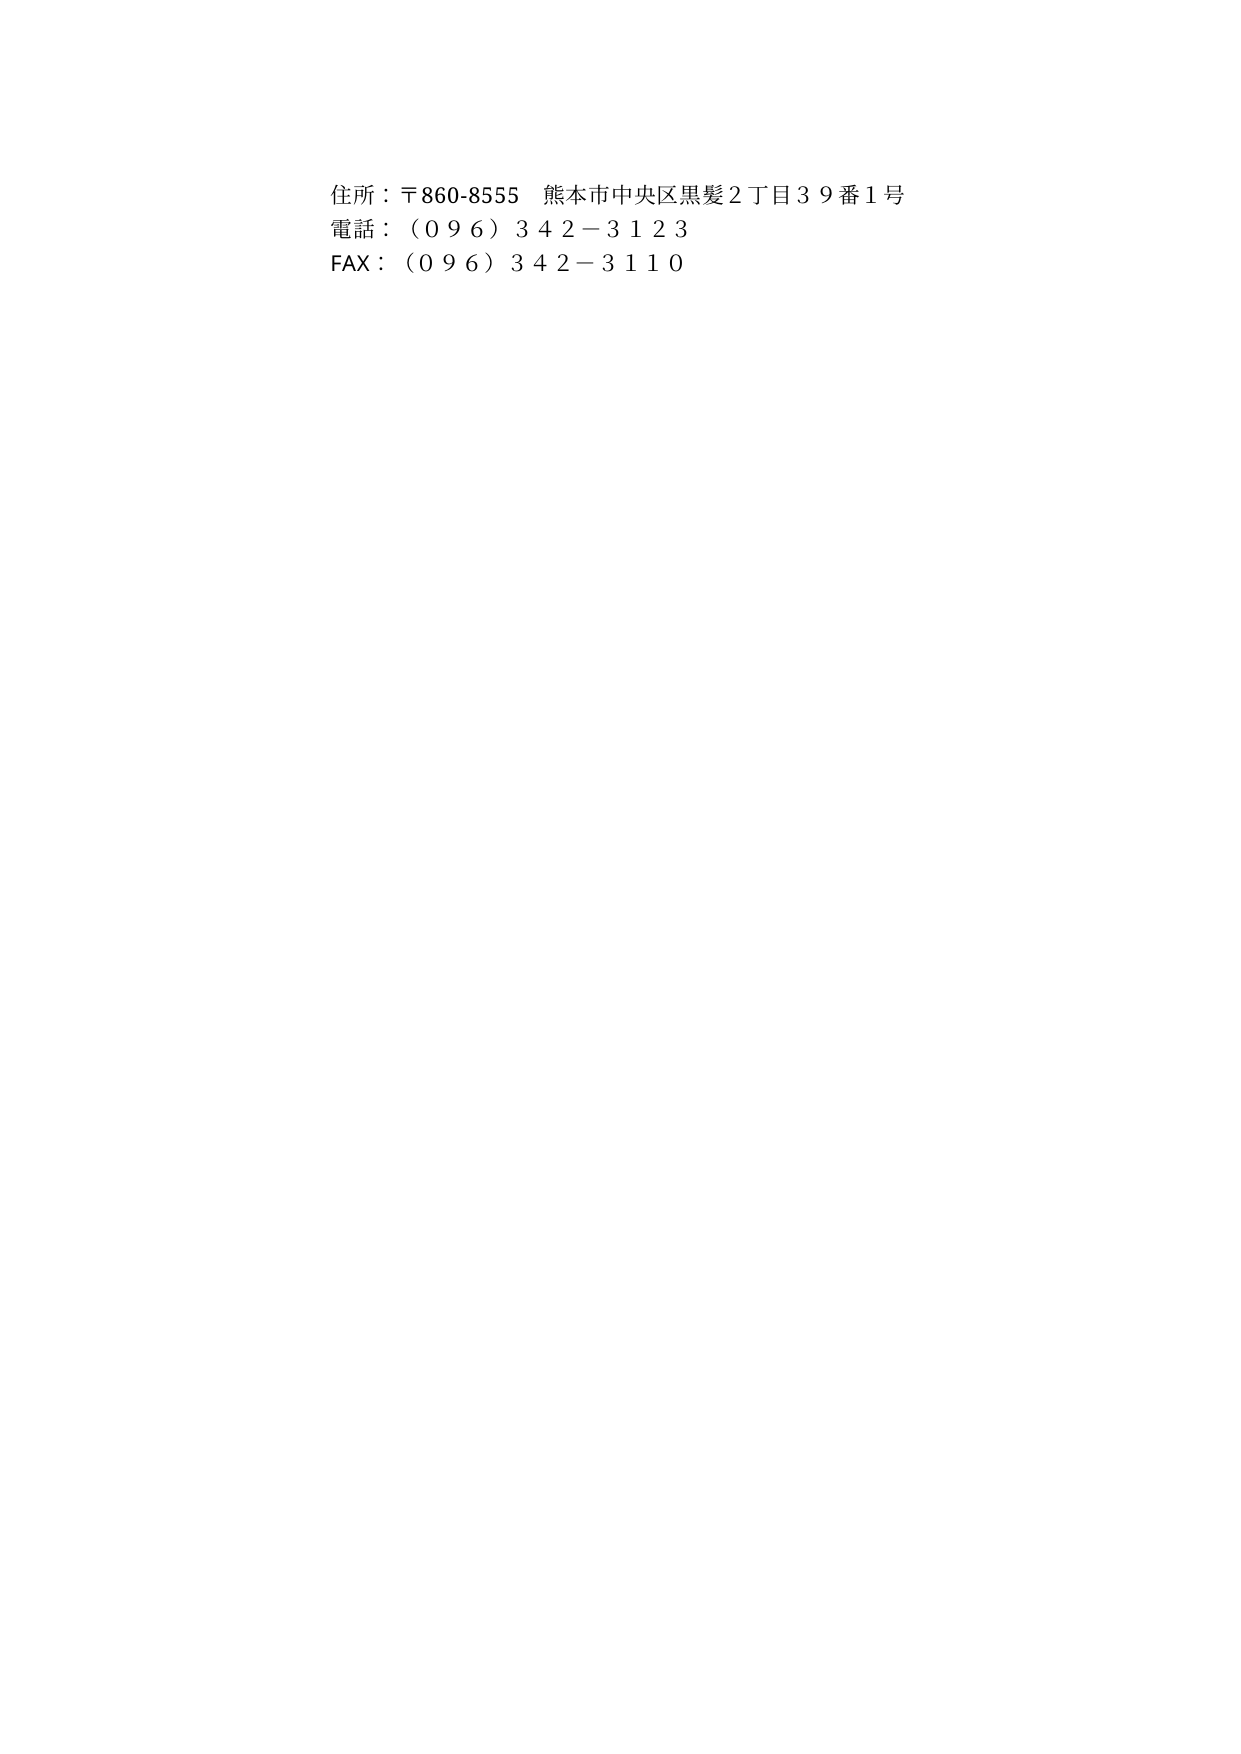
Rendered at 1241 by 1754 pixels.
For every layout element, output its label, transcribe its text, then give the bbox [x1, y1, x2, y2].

text FAX：（０９６）３４２－３１１０ [177, 245, 1063, 279]
text 電話：（０９６）３４２－３１２３ [177, 211, 1063, 245]
text 住所：〒860-8555 熊本市中央区黒髪２丁目３９番１号 [177, 177, 1063, 211]
